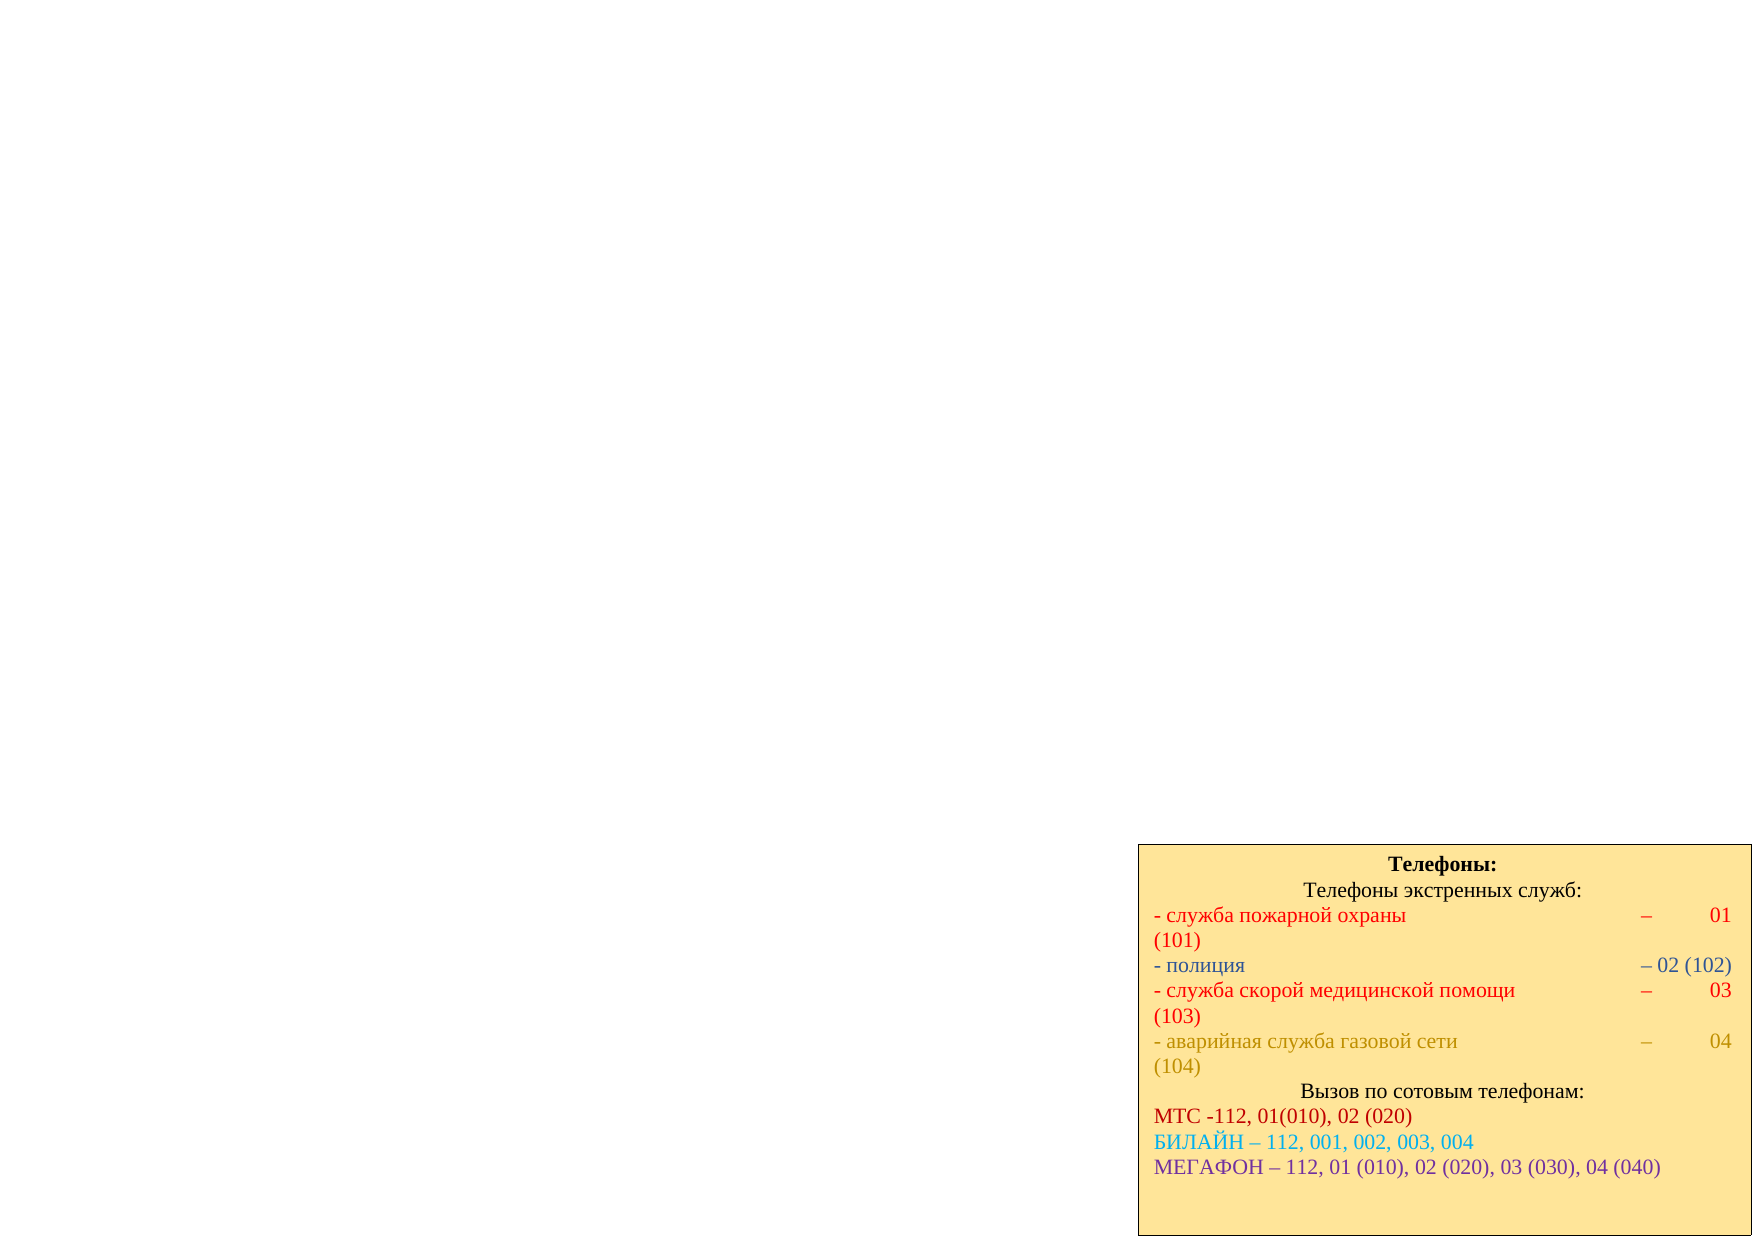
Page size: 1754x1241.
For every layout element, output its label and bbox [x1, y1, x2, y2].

picture [1462, 1137, 1469, 1146]
